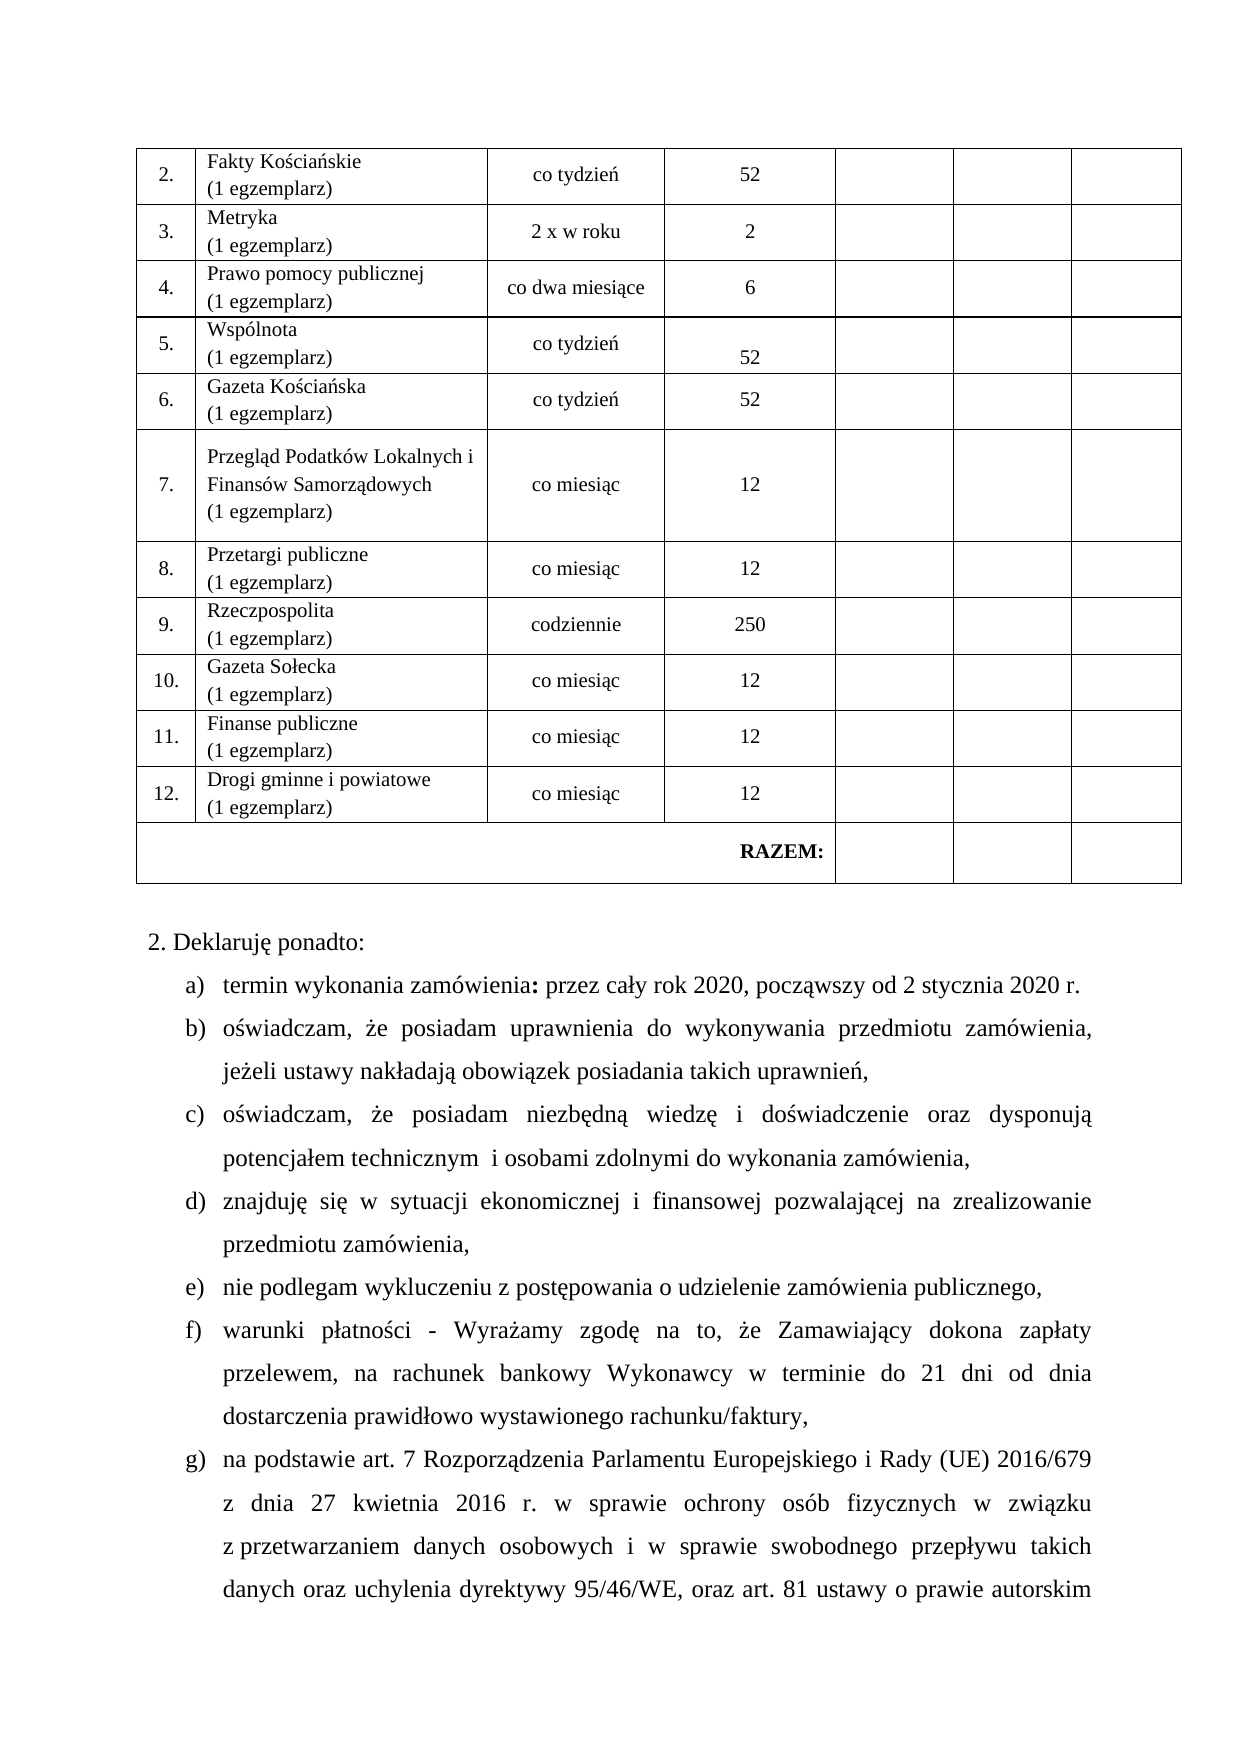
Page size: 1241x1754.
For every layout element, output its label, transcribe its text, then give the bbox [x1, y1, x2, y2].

table_cell [836, 823, 953, 883]
table_cell [954, 767, 1071, 822]
table_cell [1072, 542, 1181, 597]
table_cell [1072, 374, 1181, 429]
text 2. Deklaruję ponadto: [148, 927, 1093, 956]
table_cell [954, 542, 1071, 597]
table_cell [836, 149, 953, 204]
table_cell 52 [665, 374, 835, 429]
table_cell 12. [137, 767, 195, 822]
table_cell 7. [137, 430, 195, 541]
table_cell 11. [137, 711, 195, 766]
table_cell co tydzień [488, 318, 664, 373]
table_cell [836, 655, 953, 710]
table_cell 6 [665, 261, 835, 316]
table_cell 3. [137, 205, 195, 260]
table_cell [1072, 655, 1181, 710]
table_cell Prawo pomocy publicznej (1 egzemplarz) [196, 261, 487, 316]
table_cell [1072, 767, 1181, 822]
table_cell Rzeczpospolita (1 egzemplarz) [196, 598, 487, 653]
table_cell [836, 261, 953, 316]
table_cell 5. [137, 318, 195, 373]
table_cell [836, 205, 953, 260]
list znajduję się w sytuacji ekonomicznej i finansowej pozwalającej na zrealizowanie przedmiotu zamówienia, [185, 1186, 1093, 1258]
table_cell co miesiąc [488, 711, 664, 766]
table_cell [954, 823, 1071, 883]
table_cell 12 [665, 767, 835, 822]
table_cell Gazeta Kościańska (1 egzemplarz) [196, 374, 487, 429]
table_cell Wspólnota (1 egzemplarz) [196, 318, 487, 373]
table_cell 8. [137, 542, 195, 597]
table_cell [1072, 598, 1181, 653]
table_cell [836, 430, 953, 541]
list nie podlegam wykluczeniu z postępowania o udzielenie zamówienia publicznego, [185, 1272, 1093, 1301]
table_cell [1072, 430, 1181, 541]
table_cell [954, 711, 1071, 766]
table_cell [836, 374, 953, 429]
table_cell 10. [137, 655, 195, 710]
table_cell [836, 711, 953, 766]
table_cell [836, 318, 953, 373]
table_cell [836, 767, 953, 822]
table_cell 6. [137, 374, 195, 429]
table_cell [1072, 261, 1181, 316]
table_cell [954, 318, 1071, 373]
table_cell co miesiąc [488, 767, 664, 822]
table_cell Przegląd Podatków Lokalnych i Finansów Samorządowych (1 egzemplarz) [196, 430, 487, 541]
table_cell 2 x w roku [488, 205, 664, 260]
table_cell [954, 655, 1071, 710]
table_cell [1072, 823, 1181, 883]
table_cell 250 [665, 598, 835, 653]
table_cell co tydzień [488, 149, 664, 204]
table_cell co dwa miesiące [488, 261, 664, 316]
list oświadczam, że posiadam uprawnienia do wykonywania przedmiotu zamówienia, jeżeli ustawy nakładają obowiązek posiadania takich uprawnień, [185, 1013, 1093, 1085]
table_cell 12 [665, 655, 835, 710]
table_cell 12 [665, 542, 835, 597]
table_cell co miesiąc [488, 430, 664, 541]
table_cell 2. [137, 149, 195, 204]
table_cell [836, 598, 953, 653]
table_cell co miesiąc [488, 542, 664, 597]
table_cell 52 [665, 318, 835, 373]
table_cell 4. [137, 261, 195, 316]
table_cell Gazeta Sołecka (1 egzemplarz) [196, 655, 487, 710]
table_cell Finanse publiczne (1 egzemplarz) [196, 711, 487, 766]
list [185, 1444, 1093, 1603]
table_cell co miesiąc [488, 655, 664, 710]
table_cell [954, 261, 1071, 316]
table_cell [954, 149, 1071, 204]
table_cell [1072, 205, 1181, 260]
table_cell Fakty Kościańskie (1 egzemplarz) [196, 149, 487, 204]
table_cell [1072, 318, 1181, 373]
table_cell co tydzień [488, 374, 664, 429]
table_cell [1072, 711, 1181, 766]
list termin wykonania zamówienia: przez cały rok 2020, począwszy od 2 stycznia 2020 r. [185, 970, 1093, 999]
table_cell codziennie [488, 598, 664, 653]
table_cell [954, 205, 1071, 260]
table_cell 12 [665, 430, 835, 541]
table_cell 9. [137, 598, 195, 653]
table_cell [954, 598, 1071, 653]
table_cell 52 [665, 149, 835, 204]
table_cell [836, 542, 953, 597]
table_cell [954, 374, 1071, 429]
list oświadczam, że posiadam niezbędną wiedzę i doświadczenie oraz dysponują potencjałem technicznym i osobami zdolnymi do wykonania zamówienia, [185, 1099, 1093, 1171]
table_cell [954, 430, 1071, 541]
table_cell Przetargi publiczne (1 egzemplarz) [196, 542, 487, 597]
table_cell RAZEM: [137, 823, 835, 883]
table_cell Metryka (1 egzemplarz) [196, 205, 487, 260]
list warunki płatności - Wyrażamy zgodę na to, że Zamawiający dokona zapłaty przelewem, na rachunek bankowy Wykonawcy w terminie do 21 dni od dnia dostarczenia prawidłowo wystawionego rachunku/faktury, [185, 1315, 1093, 1430]
table_cell 12 [665, 711, 835, 766]
table_cell Drogi gminne i powiatowe (1 egzemplarz) [196, 767, 487, 822]
table_cell [1072, 149, 1181, 204]
table_cell 2 [665, 205, 835, 260]
